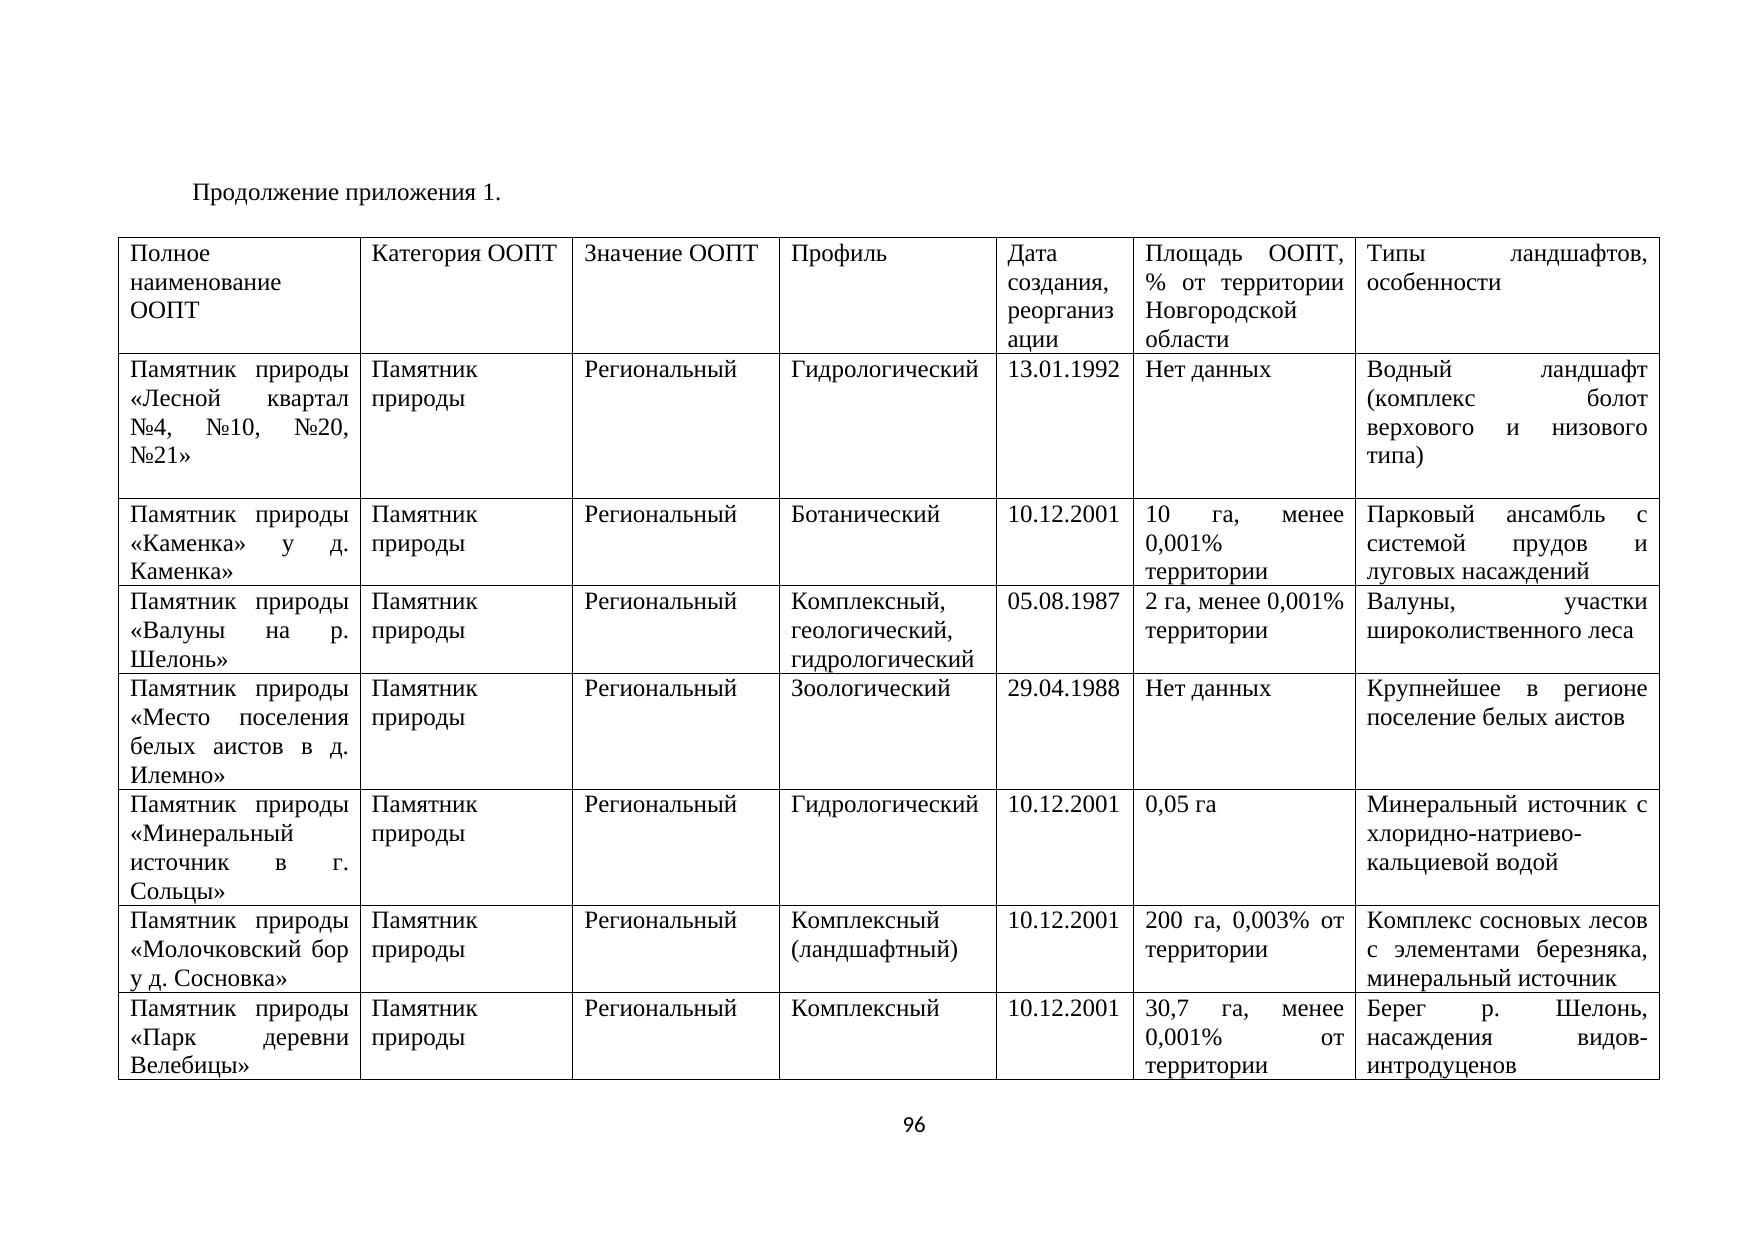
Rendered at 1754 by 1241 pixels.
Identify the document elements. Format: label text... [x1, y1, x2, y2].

table_cell Региональный [573, 993, 779, 1079]
table_cell Водный ландшафт (комплекс болот верхового и низового типа) [1356, 354, 1659, 498]
table_cell Комплекс сосновых лесов с элементами березняка, минеральный источник [1356, 906, 1659, 992]
table_cell 10.12.2001 [997, 993, 1133, 1079]
table_cell Региональный [573, 790, 779, 904]
table_cell Памятник природы [361, 906, 572, 992]
table_header Категория ООПТ [361, 238, 572, 353]
table_cell Памятник природы [361, 790, 572, 904]
table_cell 13.01.1992 [997, 354, 1133, 498]
table_header Значение ООПТ [573, 238, 779, 353]
table_cell 10.12.2001 [997, 499, 1133, 585]
table_cell Нет данных [1134, 354, 1355, 498]
table_cell Крупнейшее в регионе поселение белых аистов [1356, 674, 1659, 788]
table_cell Гидрологический [780, 354, 996, 498]
table_cell Комплексный [780, 993, 996, 1079]
table_cell Памятник природы «Место поселения белых аистов в д. Илемно» [119, 674, 360, 788]
text Продолжение приложения 1. [118, 177, 1636, 206]
table_cell Региональный [573, 906, 779, 992]
table_cell Региональный [573, 499, 779, 585]
table_cell Ботанический [780, 499, 996, 585]
table_cell Памятник природы [361, 674, 572, 788]
table_cell 05.08.1987 [997, 586, 1133, 672]
table_cell Нет данных [1134, 674, 1355, 788]
table_cell Памятник природы «Минеральный источник в г. Сольцы» [119, 790, 360, 904]
table_cell Зоологический [780, 674, 996, 788]
table_header Полное наименование ООПТ [119, 238, 360, 353]
table_cell Валуны, участки широколиственного леса [1356, 586, 1659, 672]
table_cell Парковый ансамбль с системой прудов и луговых насаждений [1356, 499, 1659, 585]
table_cell Памятник природы [361, 586, 572, 672]
table_cell Памятник природы «Каменка» у д. Каменка» [119, 499, 360, 585]
table_cell Памятник природы «Парк деревни Велебицы» [119, 993, 360, 1079]
table_header Площадь ООПТ, % от территории Новгородской области [1134, 238, 1355, 353]
table_header Профиль [780, 238, 996, 353]
table_cell 30,7 га, менее 0,001% от территории [1134, 993, 1355, 1079]
table_cell 2 га, менее 0,001% территории [1134, 586, 1355, 672]
table_cell Региональный [573, 354, 779, 498]
table_cell Памятник природы [361, 993, 572, 1079]
table_header Дата создания, реорганизации [997, 238, 1133, 353]
table_cell 10.12.2001 [997, 906, 1133, 992]
table_cell 29.04.1988 [997, 674, 1133, 788]
table_cell 10.12.2001 [997, 790, 1133, 904]
table_cell Минеральный источник с хлоридно-натриево-кальциевой водой [1356, 790, 1659, 904]
table_cell Памятник природы «Валуны на р. Шелонь» [119, 586, 360, 672]
table_cell Памятник природы [361, 354, 572, 498]
table_cell Региональный [573, 586, 779, 672]
table_cell 200 га, 0,003% от территории [1134, 906, 1355, 992]
table_cell Берег р. Шелонь, насаждения видов-интродуценов [1356, 993, 1659, 1079]
table_header Типы ландшафтов, особенности [1356, 238, 1659, 353]
table_cell 0,05 га [1134, 790, 1355, 904]
table_cell Памятник природы «Лесной квартал №4, №10, №20, №21» [119, 354, 360, 498]
table_cell Комплексный (ландшафтный) [780, 906, 996, 992]
table_cell Гидрологический [780, 790, 996, 904]
table_cell 10 га, менее 0,001% территории [1134, 499, 1355, 585]
table_cell Памятник природы [361, 499, 572, 585]
table_cell Памятник природы «Молочковский бор у д. Сосновка» [119, 906, 360, 992]
table_cell Комплексный, геологический, гидрологический [780, 586, 996, 672]
table_cell Региональный [573, 674, 779, 788]
